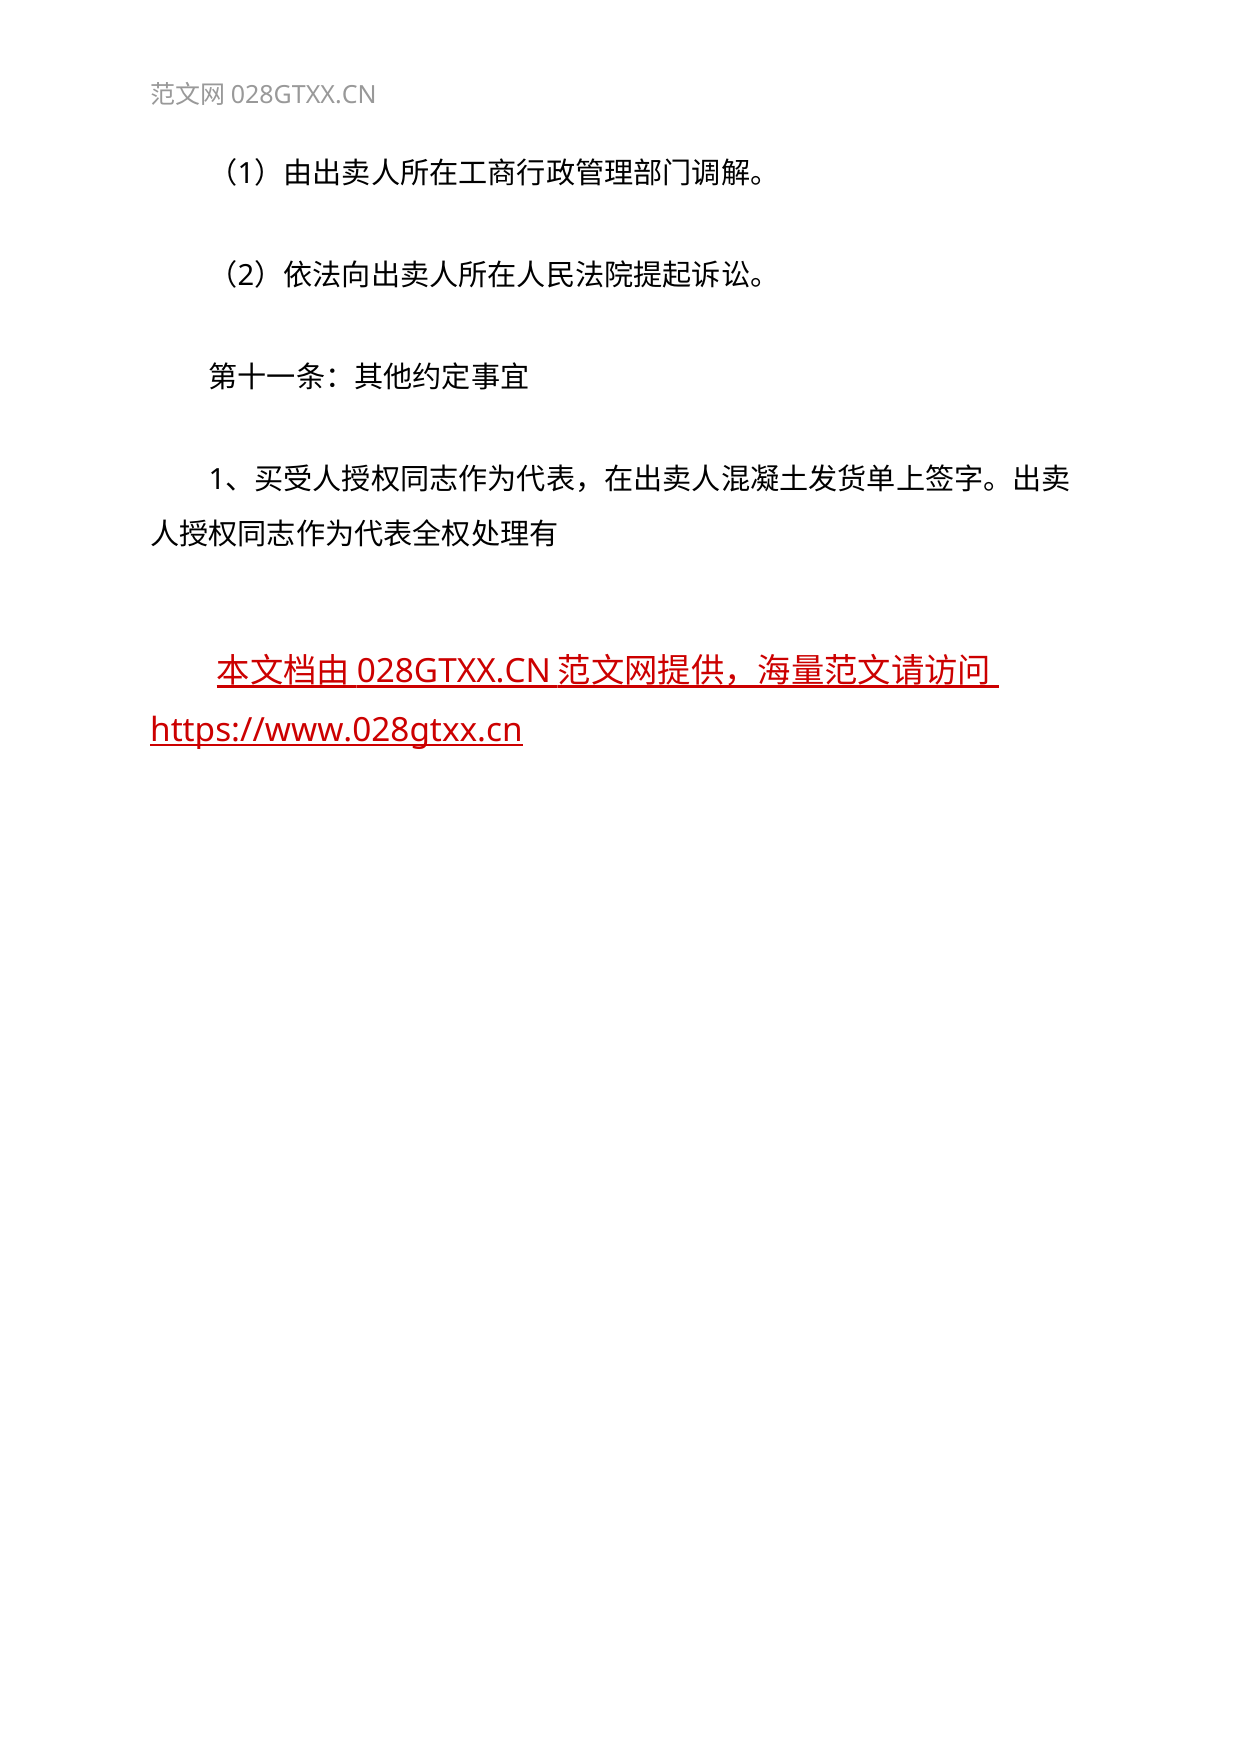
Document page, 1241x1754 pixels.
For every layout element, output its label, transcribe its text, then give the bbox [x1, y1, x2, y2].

text 本文档由028GTXX.CN范文网提供，海量范文请访问 https://www.028gtxx.cn [150, 644, 1090, 751]
text 1、买受人授权同志作为代表，在出卖人混凝土发货单上签字。出卖人授权同志作为代表全权处理有 [150, 456, 1090, 553]
text （1）由出卖人所在工商行政管理部门调解。 [150, 150, 1090, 192]
text 第十一条：其他约定事宜 [150, 354, 1090, 396]
text （2）依法向出卖人所在人民法院提起诉讼。 [150, 252, 1090, 294]
